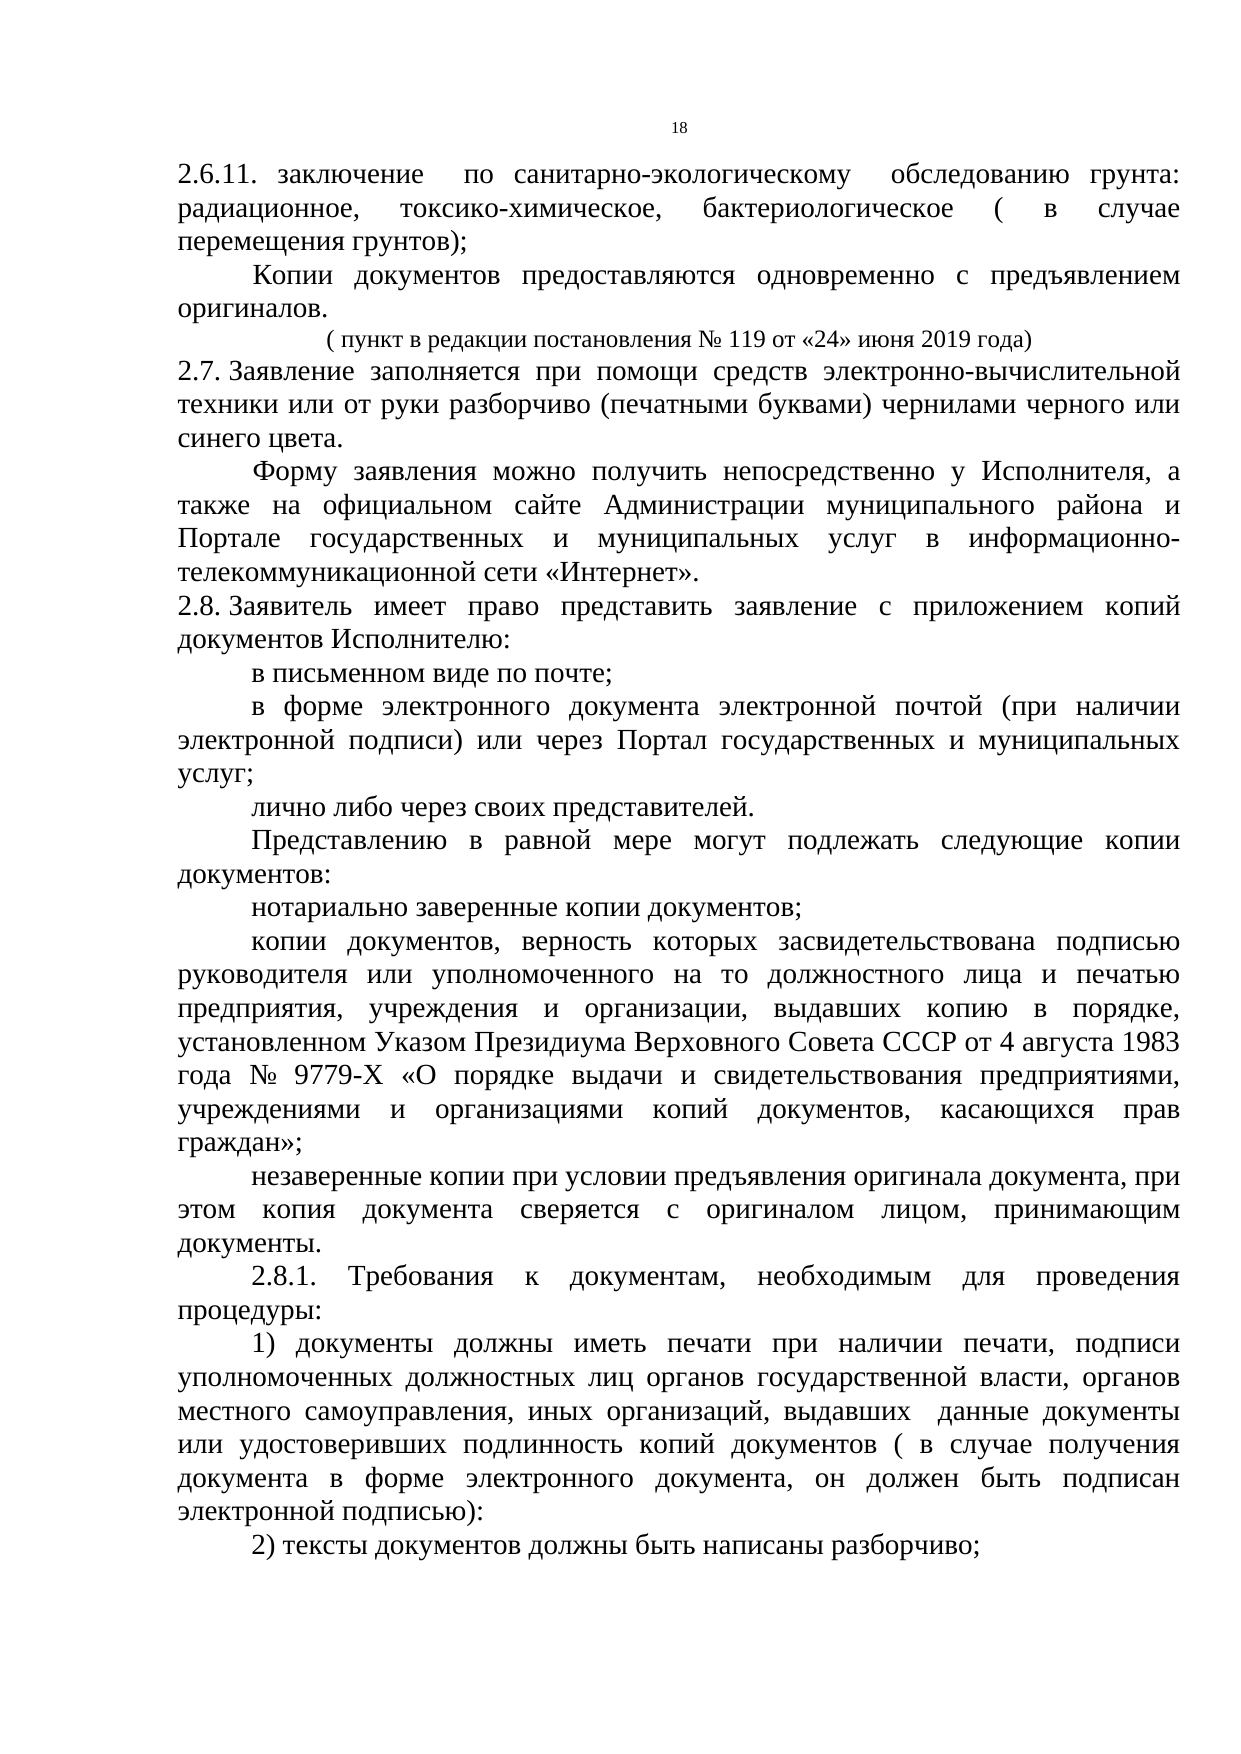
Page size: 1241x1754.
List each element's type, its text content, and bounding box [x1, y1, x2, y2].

text нотариально заверенные копии документов; [177, 889, 1181, 923]
text 2.7. Заявление заполняется при помощи средств электронно-вычислительной техники или от руки разборчиво (печатными буквами) чернилами черного или синего цвета. [177, 353, 1181, 453]
text в форме электронного документа электронной почтой (при наличии электронной подписи) или через Портал государственных и муниципальных услуг; [177, 688, 1181, 789]
text копии документов, верность которых засвидетельствована подписью руководителя или уполномоченного на то должностного лица и печатью предприятия, учреждения и организации, выдавших копию в порядке, установленном Указом Президиума Верховного Совета СССР от 4 августа 1983 года № 9779-Х «О порядке выдачи и свидетельствования предприятиями, учреждениями и организациями копий документов, касающихся прав граждан»; [177, 923, 1181, 1158]
text 2.6.11. заключение по санитарно-экологическому обследованию грунта: радиационное, токсико-химическое, бактериологическое ( в случае перемещения грунтов); [177, 156, 1181, 257]
text ( пункт в редакции постановления № 119 от «24» июня 2019 года) [177, 324, 1181, 353]
text Копии документов предоставляются одновременно с предъявлением оригиналов. [177, 257, 1181, 324]
text 2) тексты документов должны быть написаны разборчиво; [177, 1527, 1181, 1560]
text незаверенные копии при условии предъявления оригинала документа, при этом копия документа сверяется с оригиналом лицом, принимающим документы. [177, 1158, 1181, 1258]
text в письменном виде по почте; [177, 655, 1181, 688]
text 2.8.1. Требования к документам, необходимым для проведения процедуры: [177, 1258, 1181, 1326]
text 2.8. Заявитель имеет право представить заявление с приложением копий документов Исполнителю: [177, 588, 1181, 655]
text Форму заявления можно получить непосредственно у Исполнителя, а также на официальном сайте Администрации муниципального района и Портале государственных и муниципальных услуг в информационно-телекоммуникационной сети «Интернет». [177, 453, 1181, 588]
text лично либо через своих представителей. [177, 789, 1181, 822]
text 1) документы должны иметь печати при наличии печати, подписи уполномоченных должностных лиц органов государственной власти, органов местного самоуправления, иных организаций, выдавших данные документы или удостоверивших подлинность копий документов ( в случае получения документа в форме электронного документа, он должен быть подписан электронной подписью): [177, 1326, 1181, 1527]
text Представлению в равной мере могут подлежать следующие копии документов: [177, 822, 1181, 889]
